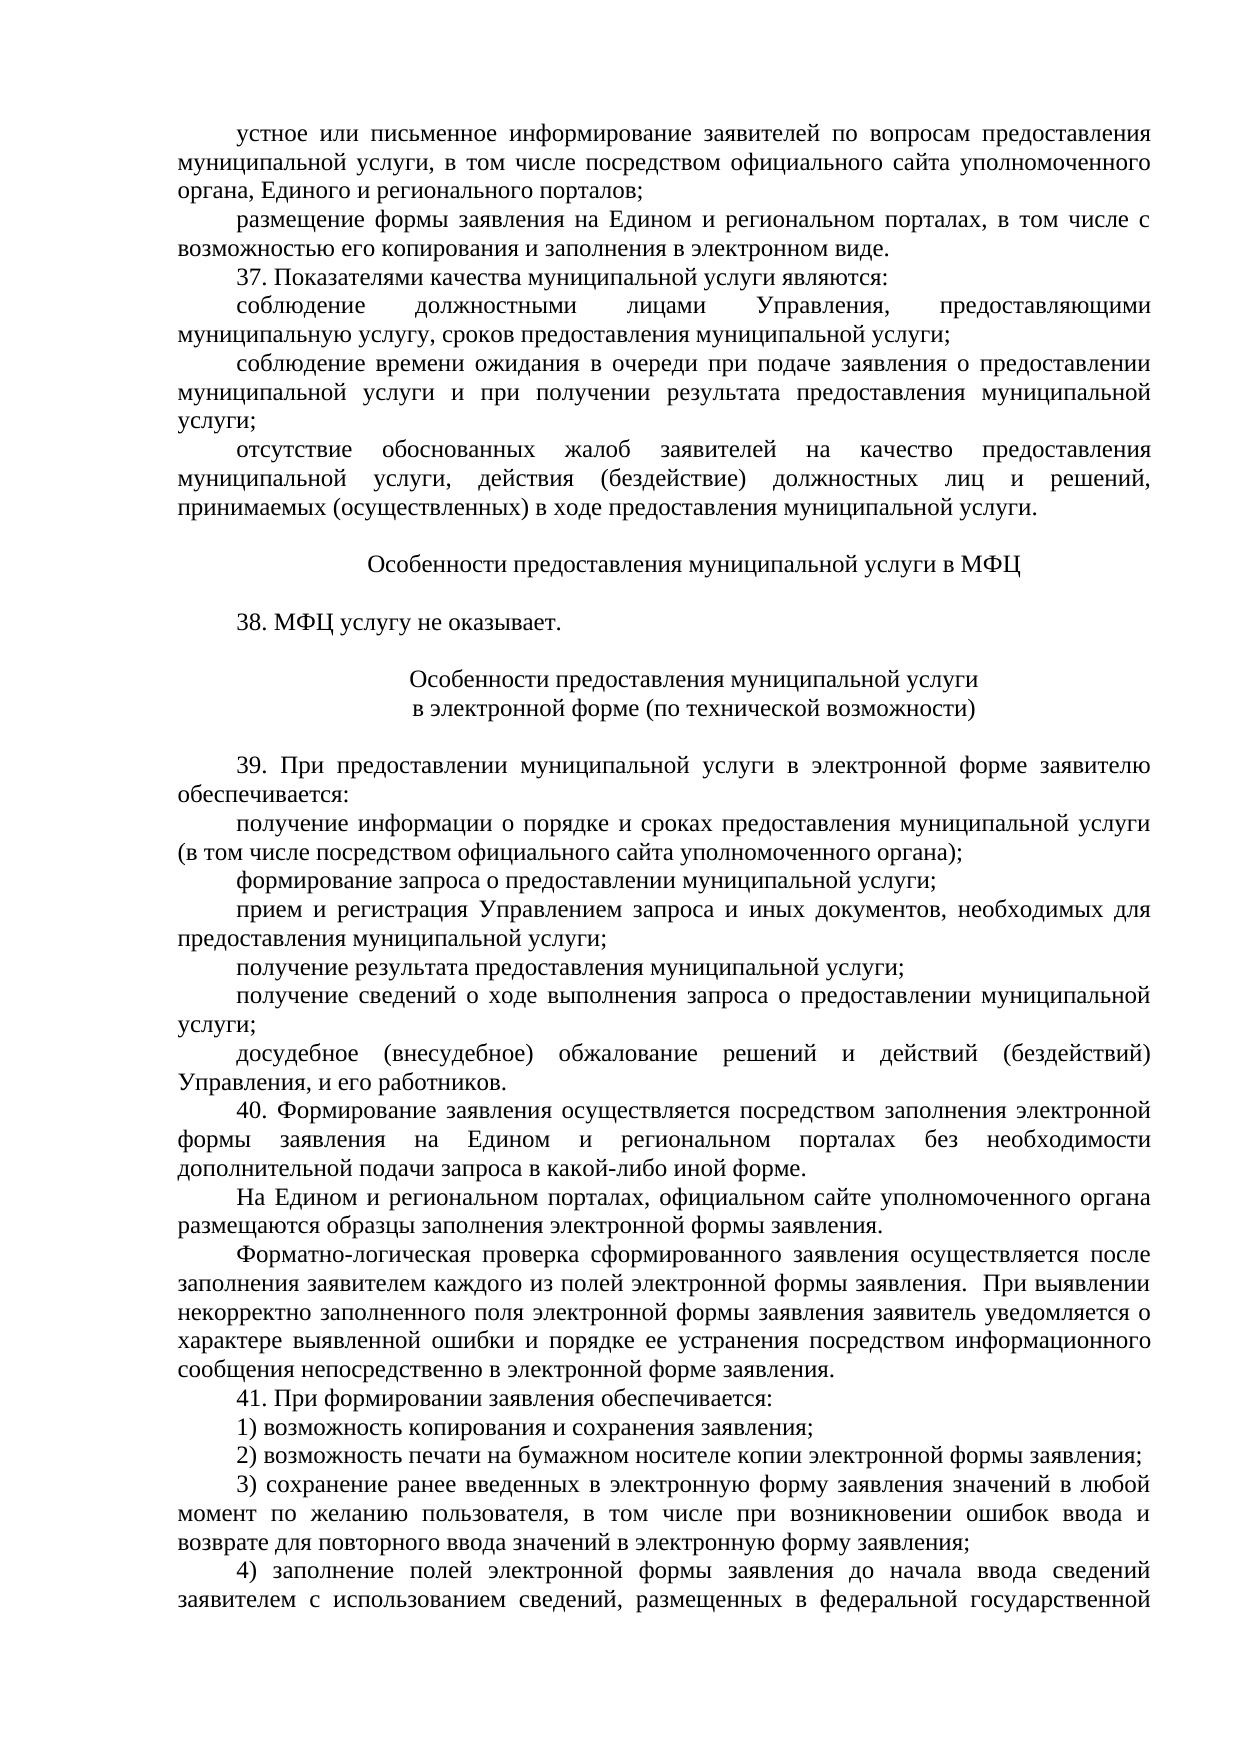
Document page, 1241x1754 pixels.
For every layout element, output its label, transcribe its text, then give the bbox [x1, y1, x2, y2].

text отсутствие обоснованных жалоб заявителей на качество предоставления муниципальной услуги, действия (бездействие) должностных лиц и решений, принимаемых (осуществленных) в ходе предоставления муниципальной услуги. [177, 434, 1152, 521]
text получение информации о порядке и сроках предоставления муниципальной услуги (в том числе посредством официального сайта уполномоченного органа); [177, 808, 1152, 866]
text досудебное (внесудебное) обжалование решений и действий (бездействий) Управления, и его работников. [177, 1038, 1152, 1096]
text получение сведений о ходе выполнения запроса о предоставлении муниципальной услуги; [177, 981, 1152, 1038]
text Особенности предоставления муниципальной услуги в МФЦ [177, 549, 1152, 578]
text получение результата предоставления муниципальной услуги; [177, 952, 1152, 981]
text Форматно-логическая проверка сформированного заявления осуществляется после заполнения заявителем каждого из полей электронной формы заявления. При выявлении некорректно заполненного поля электронной формы заявления заявитель уведомляется о характере выявленной ошибки и порядке ее устранения посредством информационного сообщения непосредственно в электронной форме заявления. [177, 1239, 1152, 1383]
text в электронной форме (по технической возможности) [177, 693, 1152, 722]
text формирование запроса о предоставлении муниципальной услуги; [177, 866, 1152, 894]
text устное или письменное информирование заявителей по вопросам предоставления муниципальной услуги, в том числе посредством официального сайта уполномоченного органа, Единого и регионального порталов; [177, 118, 1152, 204]
text размещение формы заявления на Едином и региональном порталах, в том числе с возможностью его копирования и заполнения в электронном виде. [177, 204, 1152, 262]
text соблюдение времени ожидания в очереди при подаче заявления о предоставлении муниципальной услуги и при получении результата предоставления муниципальной услуги; [177, 348, 1152, 434]
text 1) возможность копирования и сохранения заявления; [177, 1412, 1152, 1441]
text Особенности предоставления муниципальной услуги [177, 664, 1152, 693]
text 38. МФЦ услугу не оказывает. [177, 607, 1152, 636]
text 40. Формирование заявления осуществляется посредством заполнения электронной формы заявления на Едином и региональном порталах без необходимости дополнительной подачи запроса в какой-либо иной форме. [177, 1096, 1152, 1182]
text соблюдение должностными лицами Управления, предоставляющими муниципальную услугу, сроков предоставления муниципальной услуги; [177, 291, 1152, 348]
text 3) сохранение ранее введенных в электронную форму заявления значений в любой момент по желанию пользователя, в том числе при возникновении ошибок ввода и возврате для повторного ввода значений в электронную форму заявления; [177, 1469, 1152, 1556]
text прием и регистрация Управлением запроса и иных документов, необходимых для предоставления муниципальной услуги; [177, 894, 1152, 952]
text 37. Показателями качества муниципальной услуги являются: [177, 262, 1152, 291]
text На Едином и региональном порталах, официальном сайте уполномоченного органа размещаются образцы заполнения электронной формы заявления. [177, 1182, 1152, 1239]
text 41. При формировании заявления обеспечивается: [177, 1383, 1152, 1412]
text 39. При предоставлении муниципальной услуги в электронной форме заявителю обеспечивается: [177, 751, 1152, 808]
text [177, 1556, 1152, 1613]
text 2) возможность печати на бумажном носителе копии электронной формы заявления; [177, 1441, 1152, 1469]
